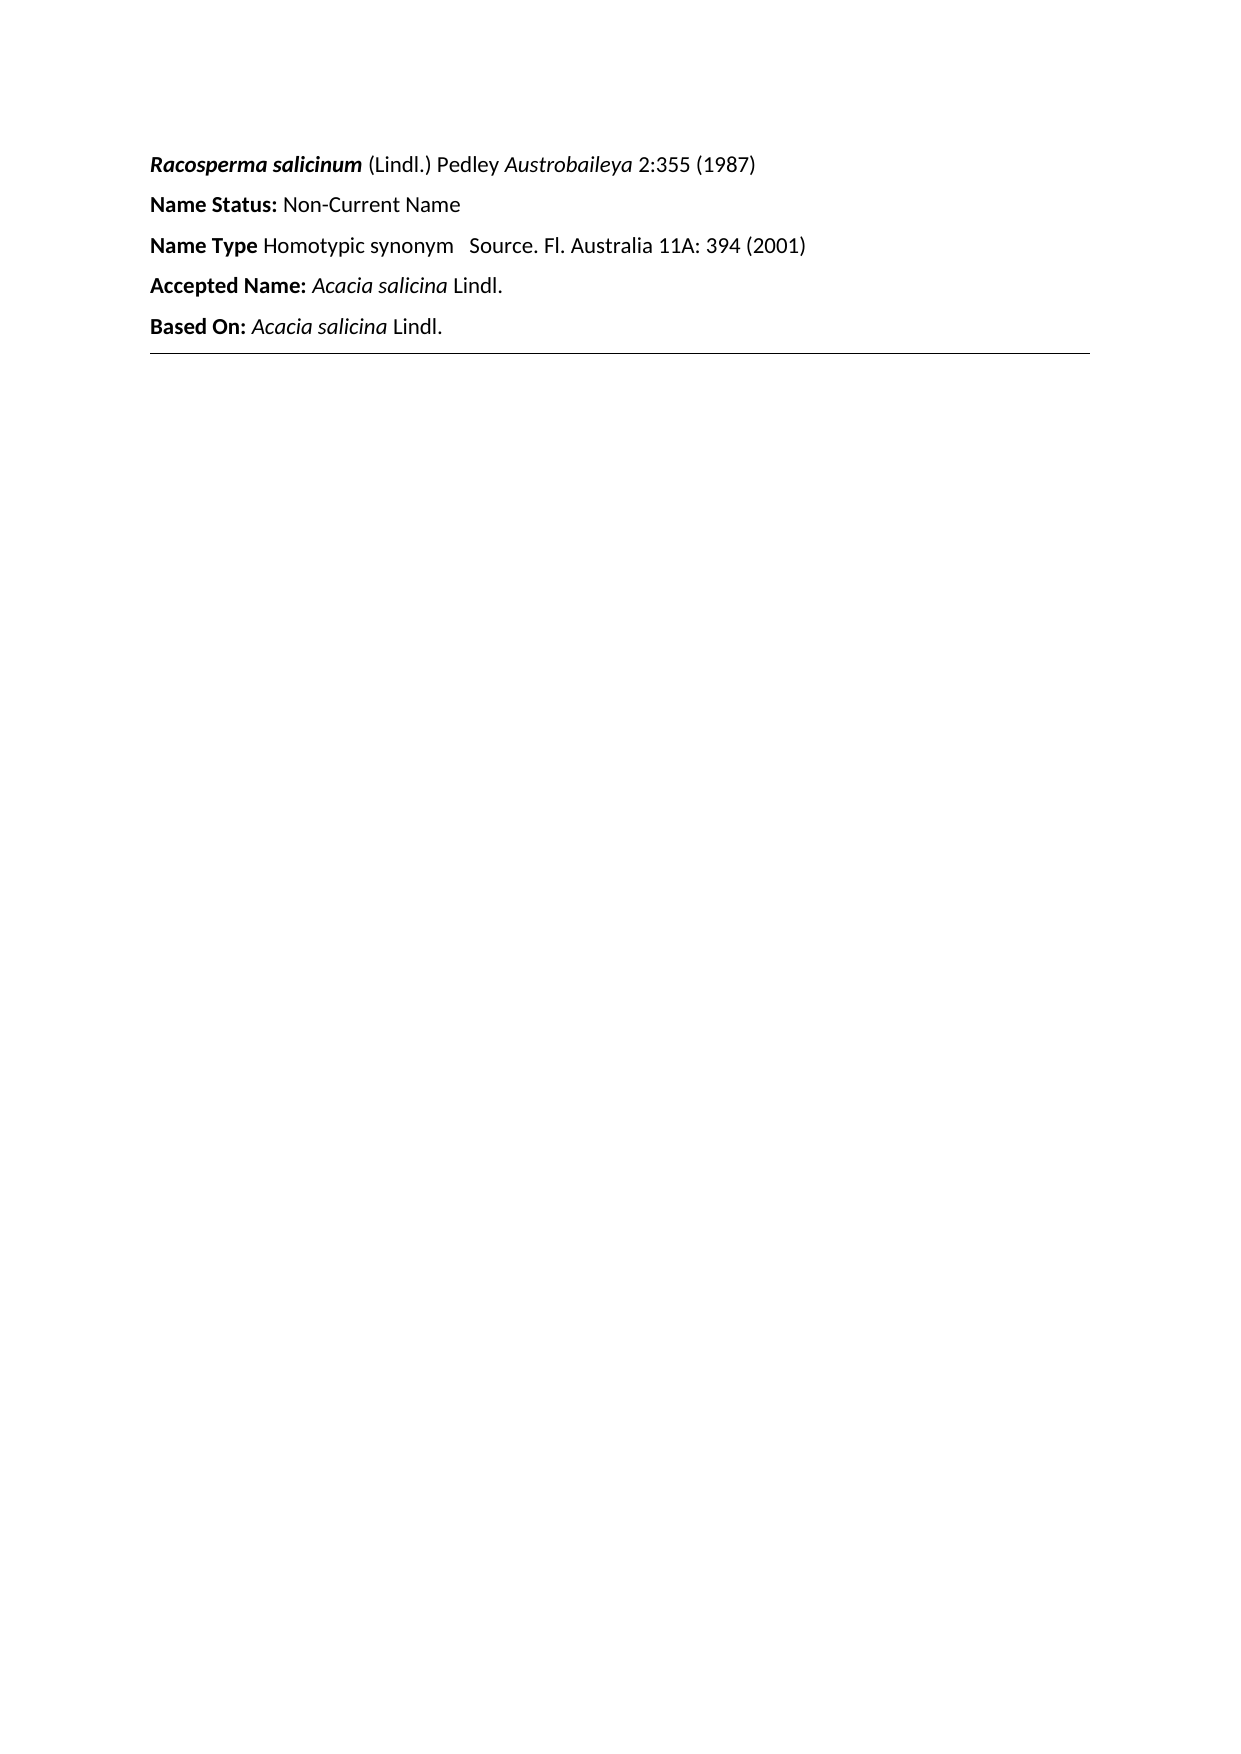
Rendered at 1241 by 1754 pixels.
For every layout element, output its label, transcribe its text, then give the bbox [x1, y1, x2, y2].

text Racosperma salicinum (Lindl.) Pedley Austrobaileya 2:355 (1987) [150, 150, 1090, 178]
text Name Status: Non-Current Name [150, 191, 1090, 218]
text Name Type Homotypic synonym Source. Fl. Australia 11A: 394 (2001) [150, 231, 1090, 259]
text Accepted Name: Acacia salicina Lindl. [150, 272, 1090, 299]
text Based On: Acacia salicina Lindl. [150, 312, 1090, 340]
